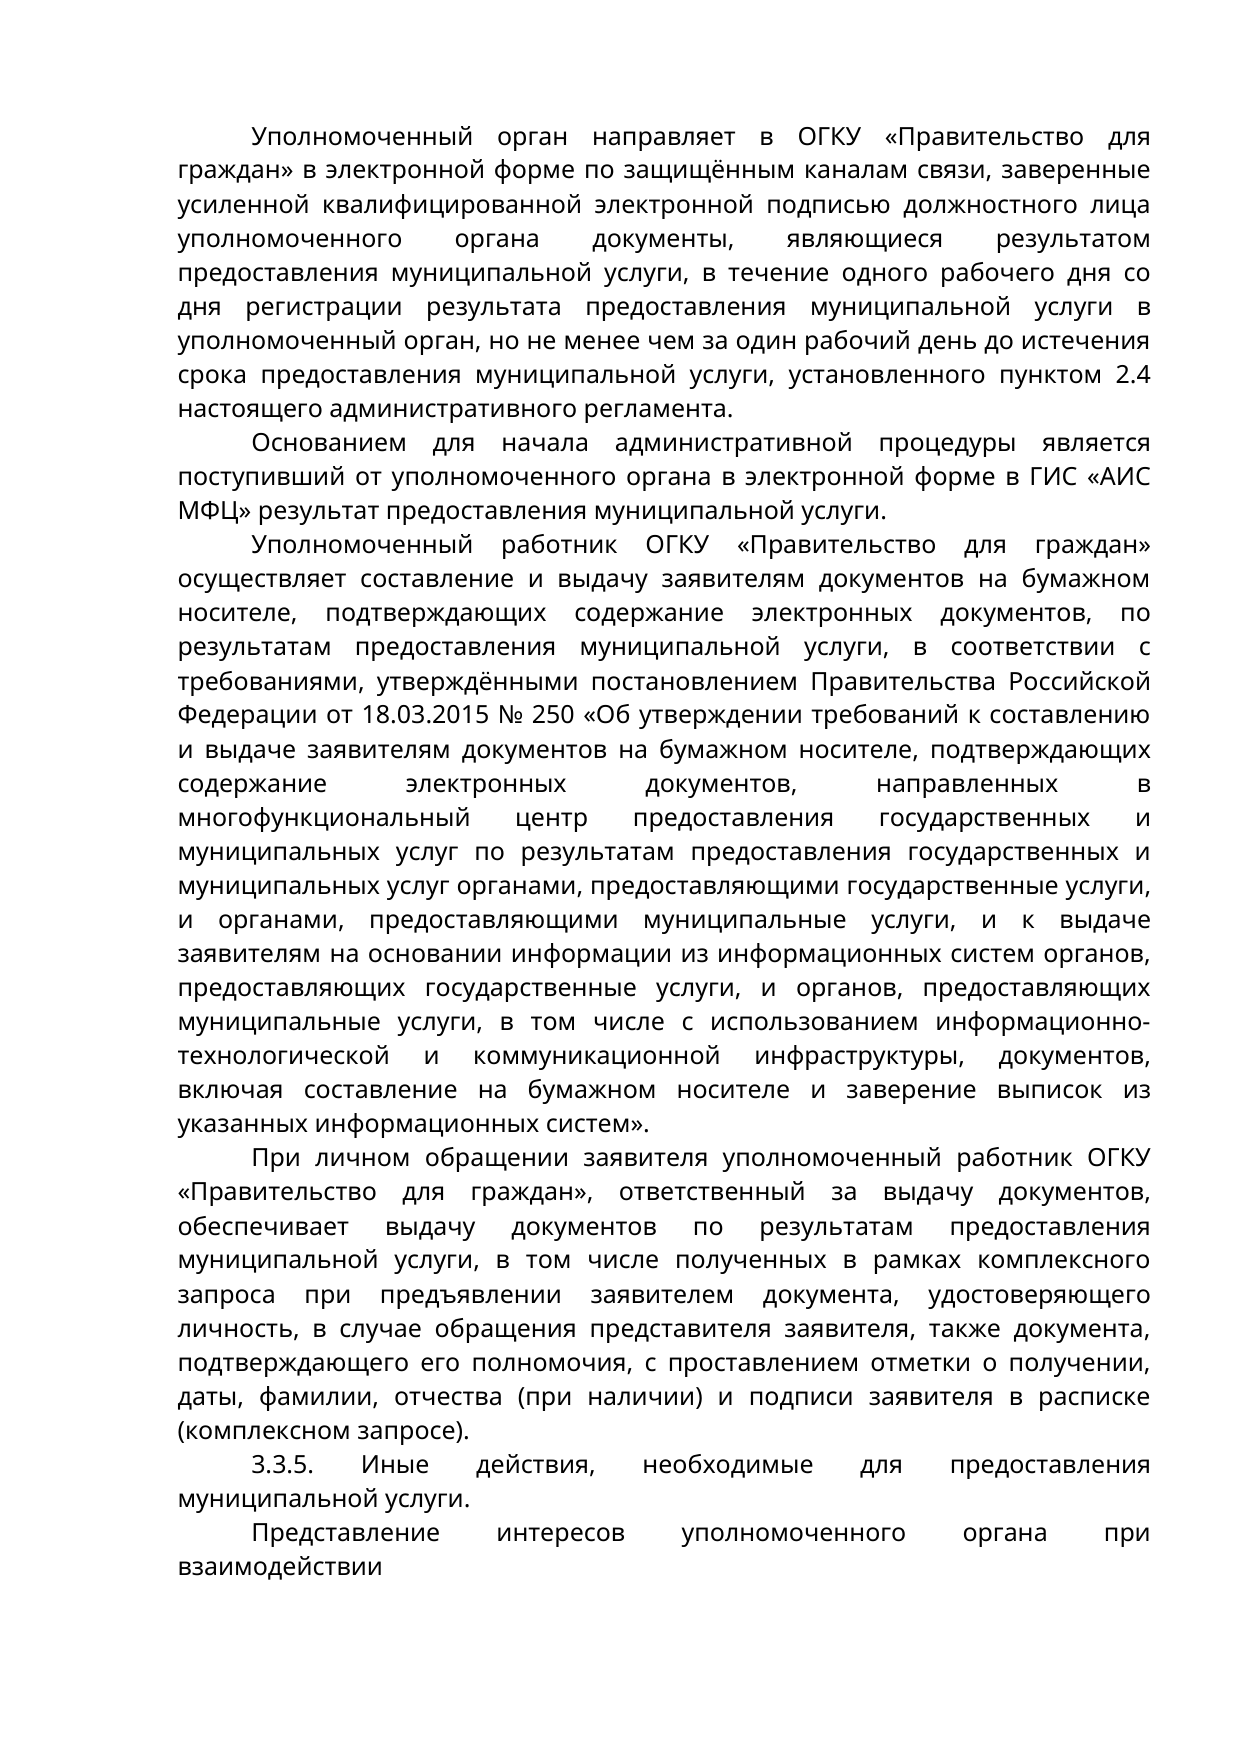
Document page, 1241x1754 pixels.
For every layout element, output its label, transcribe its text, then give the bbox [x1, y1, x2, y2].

text Основанием для начала административной процедуры является поступивший от уполномоченного органа в электронной форме в ГИС «АИС МФЦ» результат предоставления муниципальной услуги. [177, 425, 1152, 527]
text Уполномоченный орган направляет в ОГКУ «Правительство для граждан» в электронной форме по защищённым каналам связи, заверенные усиленной квалифицированной электронной подписью должностного лица уполномоченного органа документы, являющиеся результатом предоставления муниципальной услуги, в течение одного рабочего дня со дня регистрации результата предоставления муниципальной услуги в уполномоченный орган, но не менее чем за один рабочий день до истечения срока предоставления муниципальной услуги, установленного пунктом 2.4 настоящего административного регламента. [177, 118, 1152, 425]
text Представление интересов уполномоченного органа при взаимодействии [177, 1515, 1152, 1583]
text Уполномоченный работник ОГКУ «Правительство для граждан» осуществляет составление и выдачу заявителям документов на бумажном носителе, подтверждающих содержание электронных документов, по результатам предоставления муниципальной услуги, в соответствии с требованиями, утверждёнными постановлением Правительства Российской Федерации от 18.03.2015 № 250 «Об утверждении требований к составлению и выдаче заявителям документов на бумажном носителе, подтверждающих содержание электронных документов, направленных в многофункциональный центр предоставления государственных и муниципальных услуг по результатам предоставления государственных и муниципальных услуг органами, предоставляющими государственные услуги, и органами, предоставляющими муниципальные услуги, и к выдаче заявителям на основании информации из информационных систем органов, предоставляющих государственные услуги, и органов, предоставляющих муниципальные услуги, в том числе с использованием информационно-технологической и коммуникационной инфраструктуры, документов, включая составление на бумажном носителе и заверение выписок из указанных информационных систем». [177, 527, 1152, 1140]
text 3.3.5. Иные действия, необходимые для предоставления муниципальной услуги. [177, 1447, 1152, 1515]
text При личном обращении заявителя уполномоченный работник ОГКУ «Правительство для граждан», ответственный за выдачу документов, обеспечивает выдачу документов по результатам предоставления муниципальной услуги, в том числе полученных в рамках комплексного запроса при предъявлении заявителем документа, удостоверяющего личность, в случае обращения представителя заявителя, также документа, подтверждающего его полномочия, с проставлением отметки о получении, даты, фамилии, отчества (при наличии) и подписи заявителя в расписке (комплексном запросе). [177, 1140, 1152, 1447]
